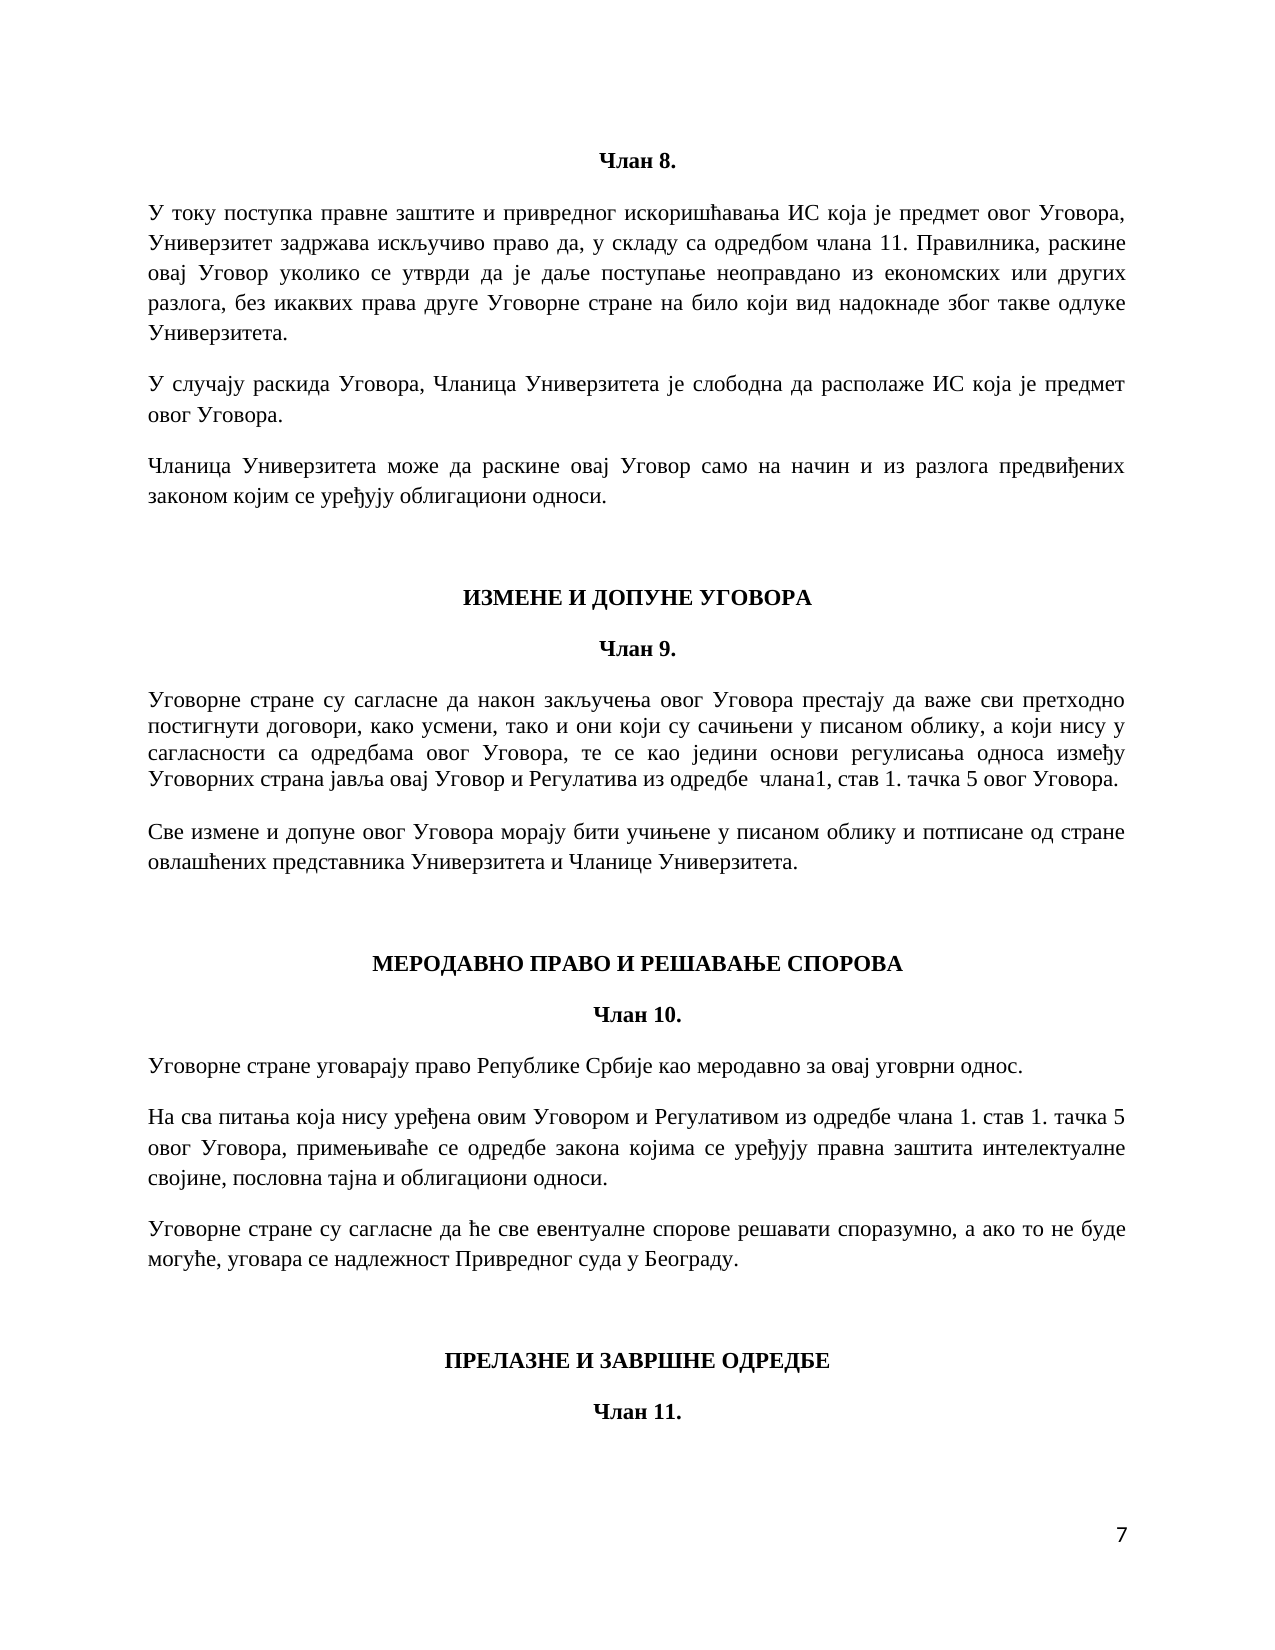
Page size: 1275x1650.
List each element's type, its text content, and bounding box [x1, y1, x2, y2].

text МЕРОДАВНО ПРАВО И РЕШАВАЊЕ СПОРОВА [148, 950, 1127, 977]
text Члан 8. [148, 148, 1127, 174]
text Уговорне стране су сагласне да након закључења овог Уговора престају да важе сви претходно постигнути договори, како усмени, тако и они који су сачињени у писаном облику, а који нису у сагласности са одредбама овог Уговора, те се као једини основи регулисања односа између Уговорних страна јавља овај Уговор и Регулатива из одредбе члана1, став 1. тачка 5 овог Уговора. [148, 686, 1127, 792]
text Члан 9. [148, 635, 1127, 661]
text Уговорне стране уговарају право Републике Србије као меродавно за овај уговрни однос. [148, 1052, 1127, 1079]
text Чланица Универзитета може да раскине овај Уговор само на начин и из разлога предвиђених законом којим се уређују облигациони односи. [148, 452, 1127, 508]
text Члан 10. [148, 1001, 1127, 1028]
text ПРЕЛАЗНЕ И ЗАВРШНЕ ОДРЕДБЕ [148, 1347, 1127, 1373]
text Члан 11. [148, 1398, 1127, 1424]
text Уговорне стране су сагласне да ће све евентуалне спорове решавати споразумно, а ако то не буде могуће, уговара се надлежност Привредног суда у Београду. [148, 1215, 1127, 1271]
text У случају раскида Уговора, Чланица Универзитета је слободна да располаже ИС која је предмет овог Уговора. [148, 371, 1127, 427]
text Све измене и допуне овог Уговора морају бити учињене у писаном облику и потписане од стране овлашћених представника Универзитета и Чланице Универзитета. [148, 818, 1127, 874]
text ИЗМЕНЕ И ДОПУНЕ УГОВОРА [148, 584, 1127, 610]
text На сва питања која нису уређена овим Уговором и Регулативом из одредбе члана 1. став 1. тачка 5 овог Уговора, примењиваће се одредбе закона којима се уређују правна заштита интелектуалне својине, пословна тајна и облигациони односи. [148, 1103, 1127, 1190]
text У току поступка правне заштите и привредног искоришћавања ИС која је предмет овог Уговора, Универзитет задржава искључиво право да, у складу са одредбом члана 11. Правилника, раскине овај Уговор уколико се утврди да је даље поступање неоправдано из економских или других разлога, без икаквих права друге Уговорне стране на било који вид надокнаде због такве одлуке Универзитета. [148, 199, 1127, 346]
